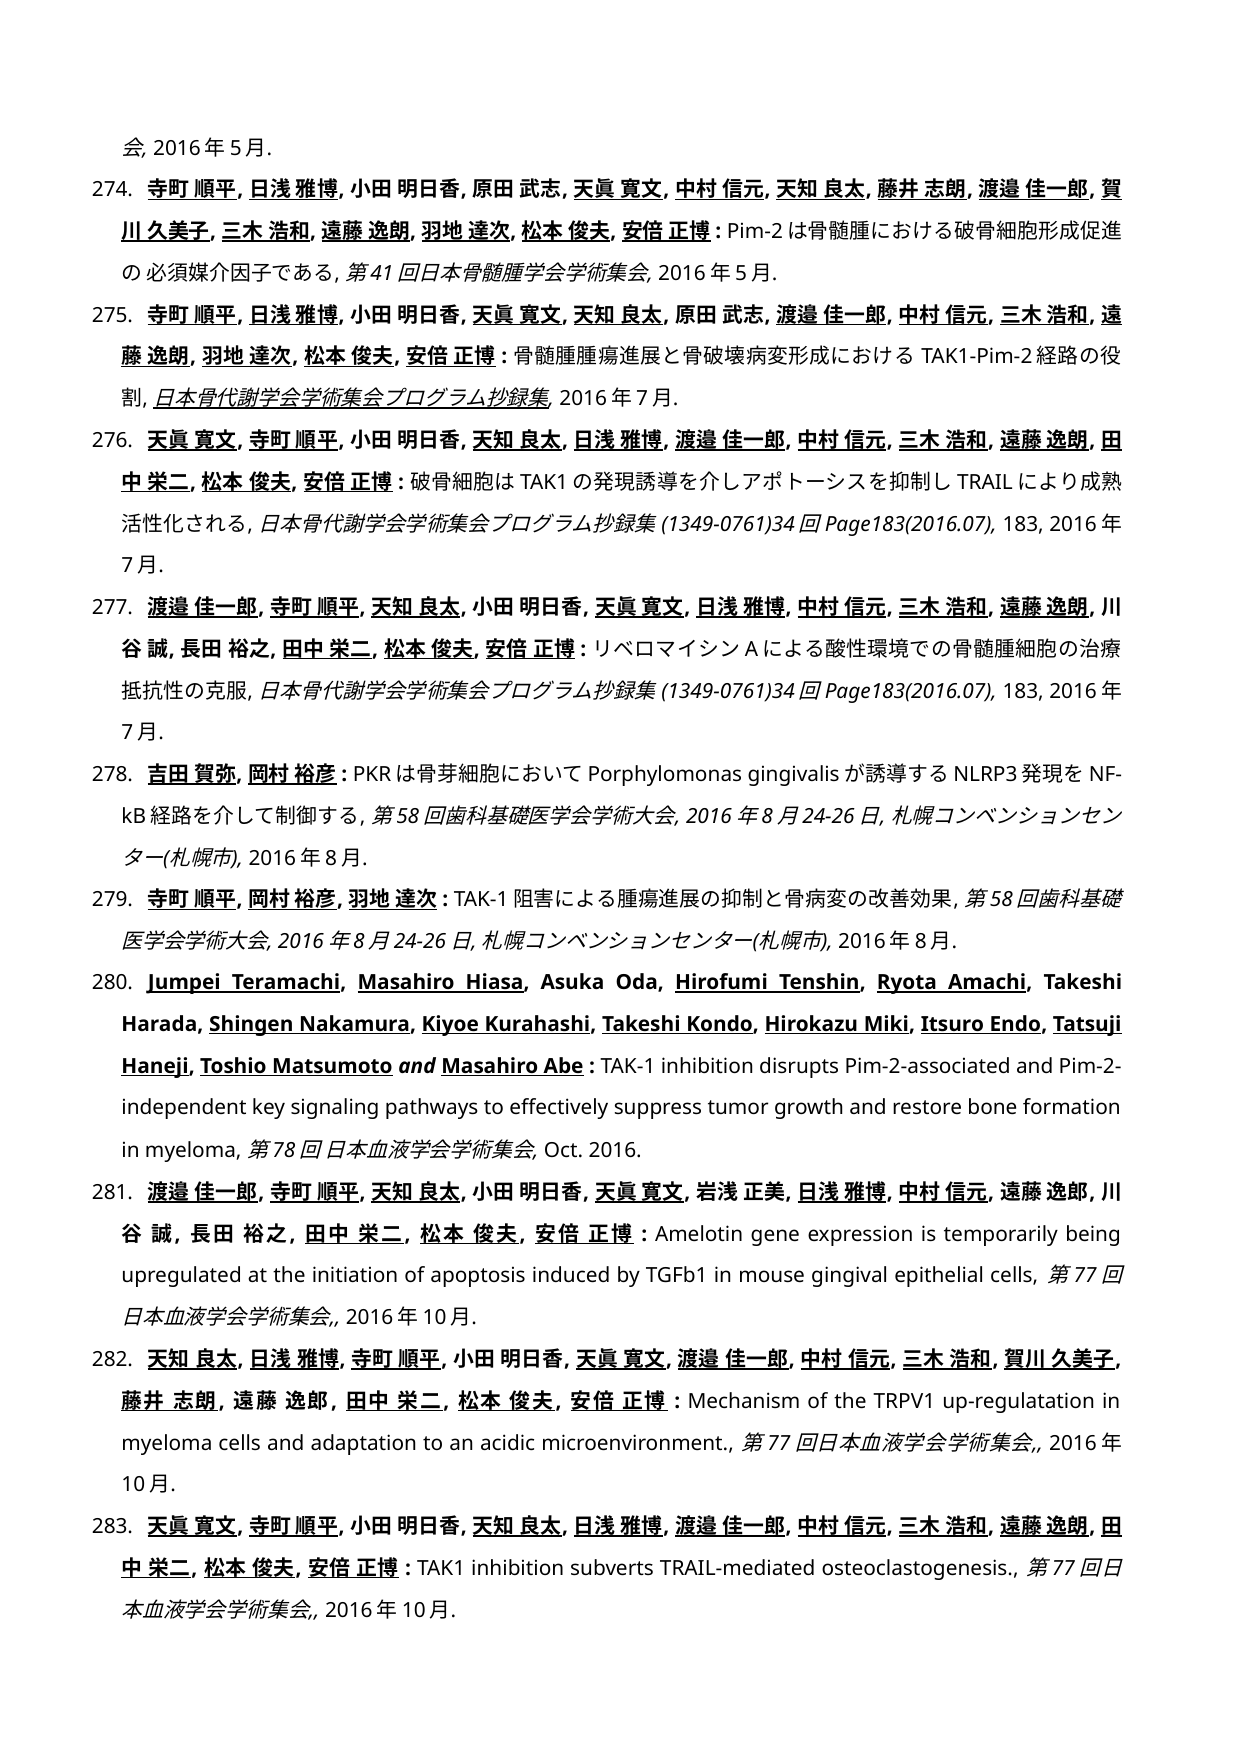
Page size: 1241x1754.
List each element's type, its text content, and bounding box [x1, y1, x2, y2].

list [92, 125, 1122, 167]
list 吉田 賀弥, 岡村 裕彦 : PKRは骨芽細胞においてPorphylomonas gingivalisが誘導するNLRP3発現をNF-kB経路を介して制御する, 第58回歯科基礎医学会学術大会, 2016年8月24-26日, 札幌コンベンションセンター(札幌市), 2016年8月. [92, 752, 1122, 877]
list 寺町 順平, 日浅 雅博, 小田 明日香, 原田 武志, 天眞 寛文, 中村 信元, 天知 良太, 藤井 志朗, 渡邉 佳一郎, 賀川 久美子, 三木 浩和, 遠藤 逸朗, 羽地 達次, 松本 俊夫, 安倍 正博 : Pim-2は骨髄腫における破骨細胞形成促進の 必須媒介因子である, 第41回日本骨髄腫学会学術集会, 2016年5月. [92, 167, 1122, 292]
list 天知 良太, 日浅 雅博, 寺町 順平, 小田 明日香, 天眞 寛文, 渡邉 佳一郎, 中村 信元, 三木 浩和, 賀川 久美子, 藤井 志朗, 遠藤 逸郎, 田中 栄二, 松本 俊夫, 安倍 正博 : Mechanism of the TRPV1 up-regulatation in myeloma cells and adaptation to an acidic microenvironment., 第77回日本血液学会学術集会,, 2016年10月. [92, 1336, 1122, 1503]
list 渡邉 佳一郎, 寺町 順平, 天知 良太, 小田 明日香, 天眞 寛文, 岩浅 正美, 日浅 雅博, 中村 信元, 遠藤 逸郎, 川谷 誠, 長田 裕之, 田中 栄二, 松本 俊夫, 安倍 正博 : Amelotin gene expression is temporarily being upregulated at the initiation of apoptosis induced by TGFb1 in mouse gingival epithelial cells, 第77回日本血液学会学術集会,, 2016年10月. [92, 1169, 1122, 1336]
list Jumpei Teramachi, Masahiro Hiasa, Asuka Oda, Hirofumi Tenshin, Ryota Amachi, Takeshi Harada, Shingen Nakamura, Kiyoe Kurahashi, Takeshi Kondo, Hirokazu Miki, Itsuro Endo, Tatsuji Haneji, Toshio Matsumoto and Masahiro Abe : TAK-1 inhibition disrupts Pim-2-associated and Pim-2-independent key signaling pathways to effectively suppress tumor growth and restore bone formation in myeloma, 第78回 日本血液学会学術集会, Oct. 2016. [92, 961, 1122, 1169]
list 天眞 寛文, 寺町 順平, 小田 明日香, 天知 良太, 日浅 雅博, 渡邉 佳一郎, 中村 信元, 三木 浩和, 遠藤 逸朗, 田中 栄二, 松本 俊夫, 安倍 正博 : 破骨細胞はTAK1の発現誘導を介しアポトーシスを抑制しTRAILにより成熟活性化される, 日本骨代謝学会学術集会プログラム抄録集 (1349-0761)34回 Page183(2016.07), 183, 2016年7月. [92, 417, 1122, 584]
list 渡邉 佳一郎, 寺町 順平, 天知 良太, 小田 明日香, 天眞 寛文, 日浅 雅博, 中村 信元, 三木 浩和, 遠藤 逸朗, 川谷 誠, 長田 裕之, 田中 栄二, 松本 俊夫, 安倍 正博 : リベロマイシンAによる酸性環境での骨髄腫細胞の治療抵抗性の克服, 日本骨代謝学会学術集会プログラム抄録集 (1349-0761)34回 Page183(2016.07), 183, 2016年7月. [92, 584, 1122, 752]
list 寺町 順平, 日浅 雅博, 小田 明日香, 天眞 寛文, 天知 良太, 原田 武志, 渡邉 佳一郎, 中村 信元, 三木 浩和, 遠藤 逸朗, 羽地 達次, 松本 俊夫, 安倍 正博 : 骨髄腫腫瘍進展と骨破壊病変形成におけるTAK1-Pim-2経路の役割, 日本骨代謝学会学術集会プログラム抄録集, 2016年7月. [92, 292, 1122, 417]
list 寺町 順平, 岡村 裕彦, 羽地 達次 : TAK-1阻害による腫瘍進展の抑制と骨病変の改善効果, 第58回歯科基礎医学会学術大会, 2016年8月24-26日, 札幌コンベンションセンター(札幌市), 2016年8月. [92, 877, 1122, 961]
list 天眞 寛文, 寺町 順平, 小田 明日香, 天知 良太, 日浅 雅博, 渡邉 佳一郎, 中村 信元, 三木 浩和, 遠藤 逸朗, 田中 栄二, 松本 俊夫, 安倍 正博 : TAK1 inhibition subverts TRAIL-mediated osteoclastogenesis., 第77回日本血液学会学術集会,, 2016年10月. [92, 1503, 1122, 1629]
